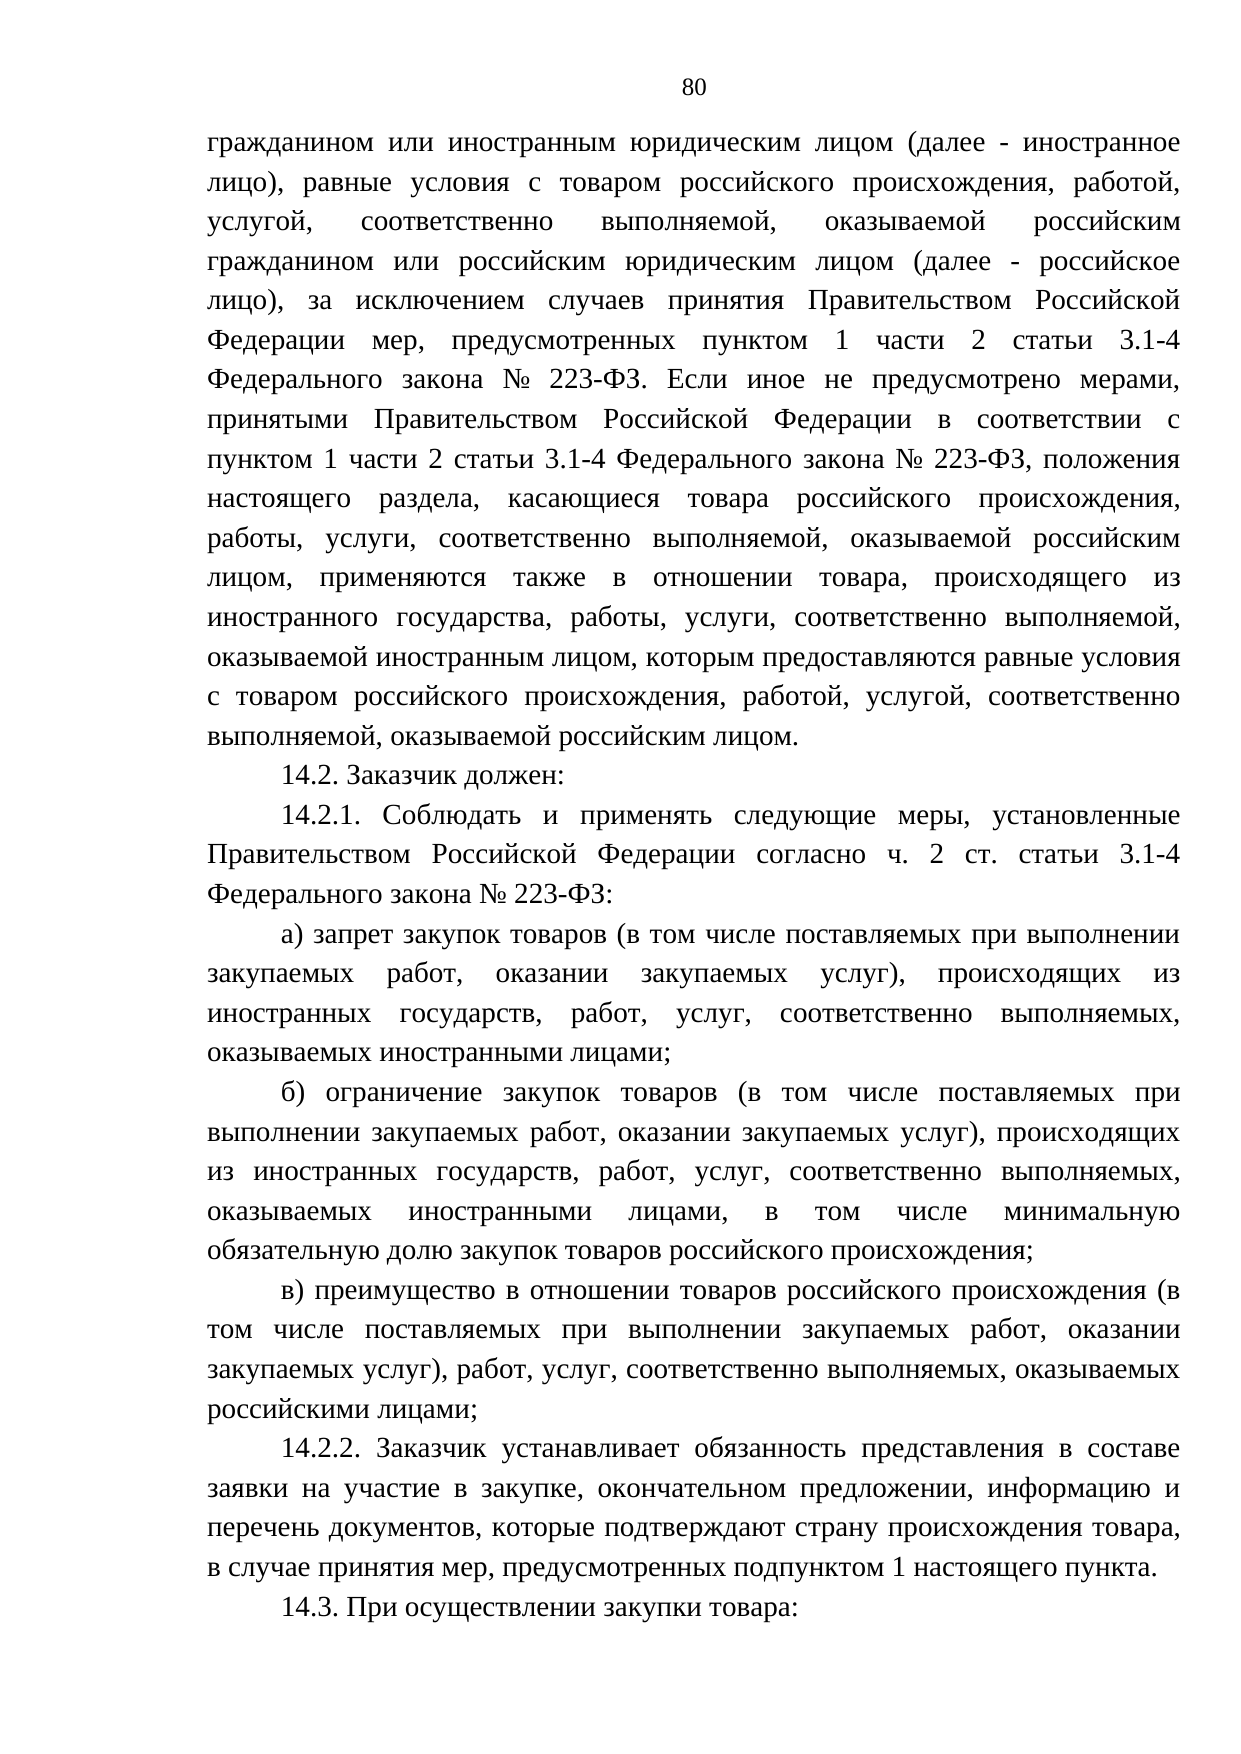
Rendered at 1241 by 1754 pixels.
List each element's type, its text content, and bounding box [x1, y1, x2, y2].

text в) преимущество в отношении товаров российского происхождения (в том числе поставляемых при выполнении закупаемых работ, оказании закупаемых услуг), работ, услуг, соответственно выполняемых, оказываемых российскими лицами; [207, 1266, 1181, 1424]
text 14.2.1. Соблюдать и применять следующие меры, установленные Правительством Российской Федерации согласно ч. 2 ст. статьи 3.1-4 Федерального закона № 223-ФЗ: [207, 791, 1181, 910]
text 14.2.2. Заказчик устанавливает обязанность представления в составе заявки на участие в закупке, окончательном предложении, информацию и перечень документов, которые подтверждают страну происхождения товара, в случае принятия мер, предусмотренных подпунктом 1 настоящего пункта. [207, 1424, 1181, 1583]
text 14.3. При осуществлении закупки товара: [207, 1583, 1181, 1622]
text а) запрет закупок товаров (в том числе поставляемых при выполнении закупаемых работ, оказании закупаемых услуг), происходящих из иностранных государств, работ, услуг, соответственно выполняемых, оказываемых иностранными лицами; [207, 910, 1181, 1068]
text б) ограничение закупок товаров (в том числе поставляемых при выполнении закупаемых работ, оказании закупаемых услуг), происходящих из иностранных государств, работ, услуг, соответственно выполняемых, оказываемых иностранными лицами, в том числе минимальную обязательную долю закупок товаров российского происхождения; [207, 1068, 1181, 1266]
text 14.2. Заказчик должен: [207, 751, 1181, 791]
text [207, 118, 1181, 751]
